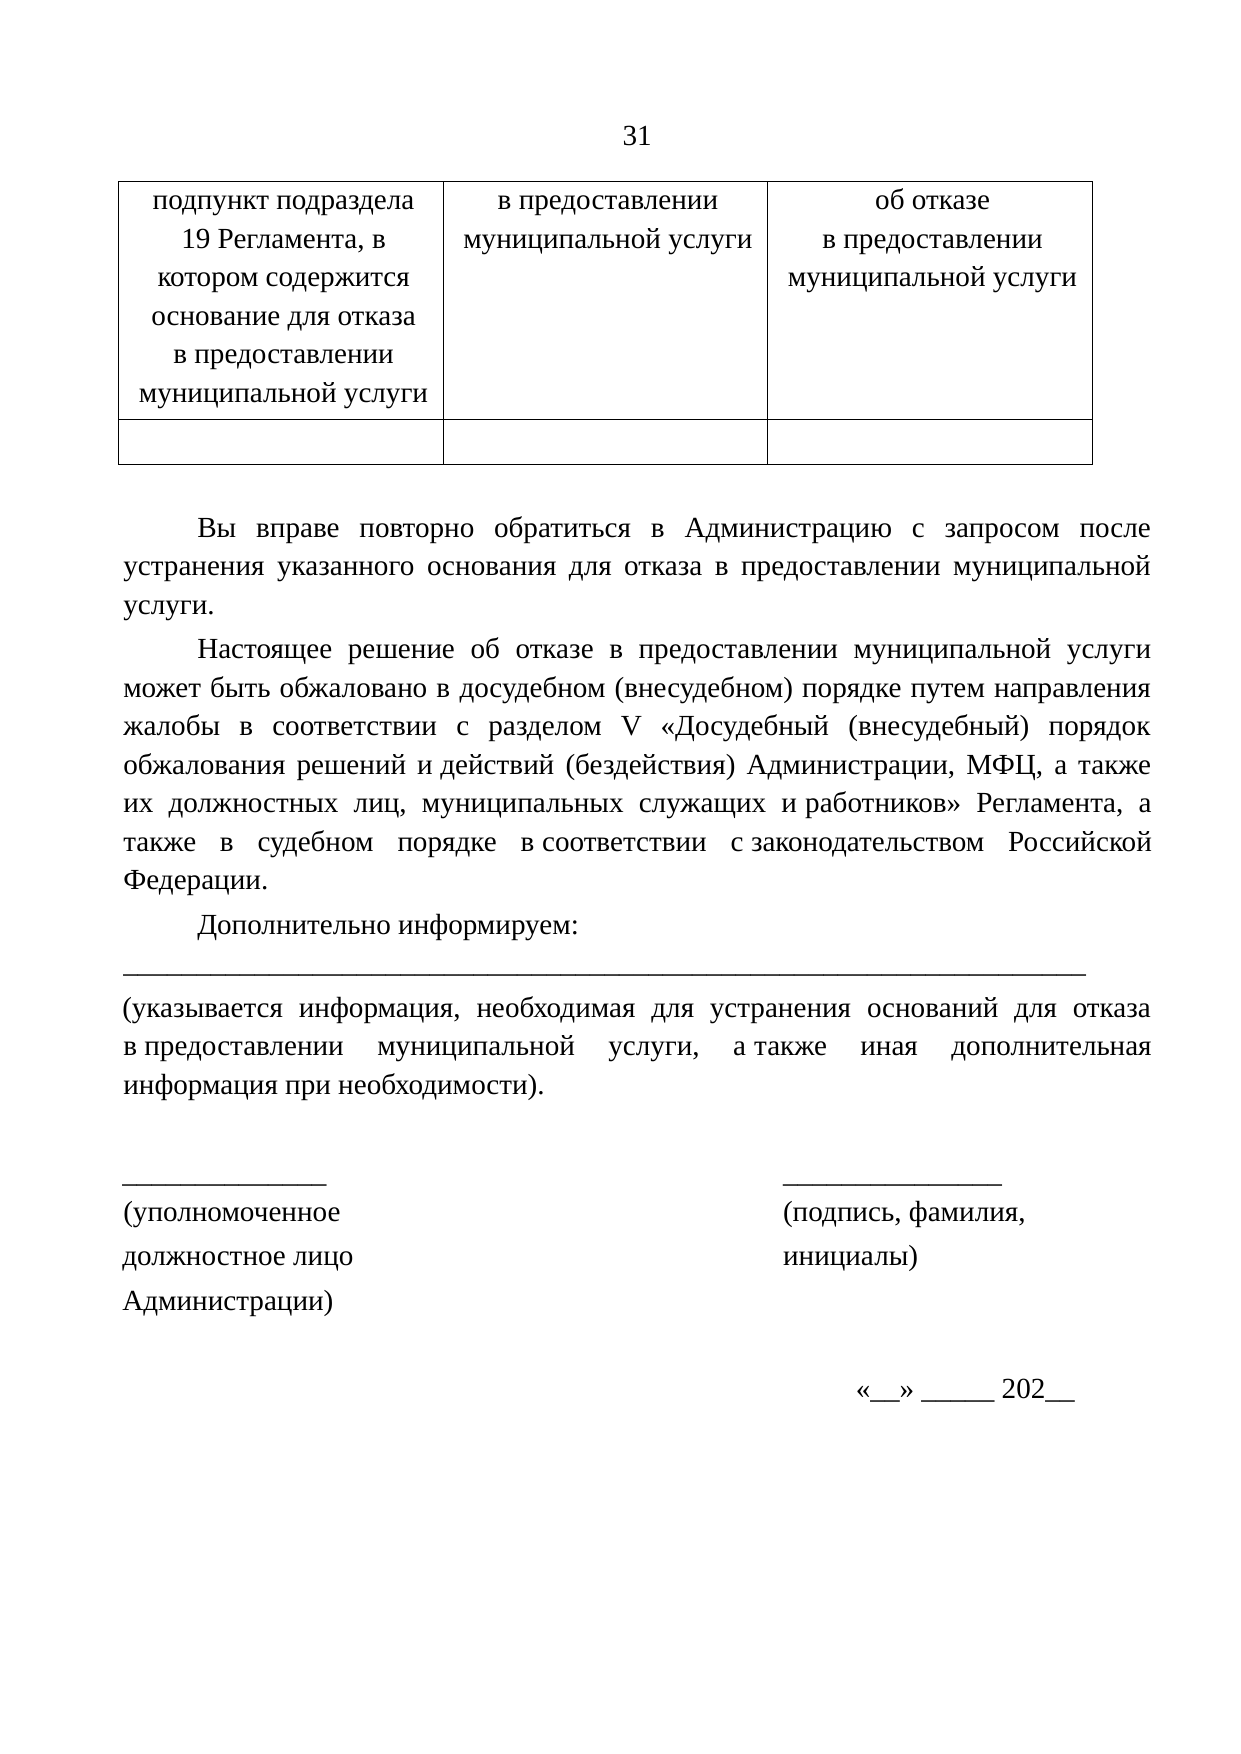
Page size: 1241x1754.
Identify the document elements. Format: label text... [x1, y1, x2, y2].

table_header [444, 182, 767, 419]
text Настоящее решение об отказе в предоставлении муниципальной услуги может быть обжаловано в досудебном (внесудебном) порядке путем направления жалобы в соответствии с разделом V «Досудебный (внесудебный) порядок обжалования решений и действий (бездействия) Администрации, МФЦ, а также их должностных лиц, муниципальных служащих и работников» Регламента, а также в судебном порядке в соответствии с законодательством Российской Федерации. [123, 631, 1152, 896]
text «__» _____ 202__ [782, 1372, 1152, 1405]
text Вы вправе повторно обратиться в Администрацию с запросом после устранения указанного основания для отказа в предоставлении муниципальной услуги. [123, 510, 1152, 620]
table_cell [119, 420, 443, 464]
text ______________ _______________ (уполномоченное (подпись, фамилия, [122, 1156, 1152, 1228]
text Дополнительно информируем: __________________________________________________________________ [123, 907, 1152, 979]
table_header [119, 182, 443, 419]
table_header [768, 182, 1092, 419]
text (указывается информация, необходимая для устранения оснований для отказа в предоставлении муниципальной услуги, а также иная дополнительная информация при необходимости). [122, 990, 1152, 1100]
text Администрации) [122, 1283, 1152, 1316]
table_cell [444, 420, 767, 464]
table_cell [768, 420, 1092, 464]
text должностное лицо инициалы) [122, 1238, 1152, 1272]
